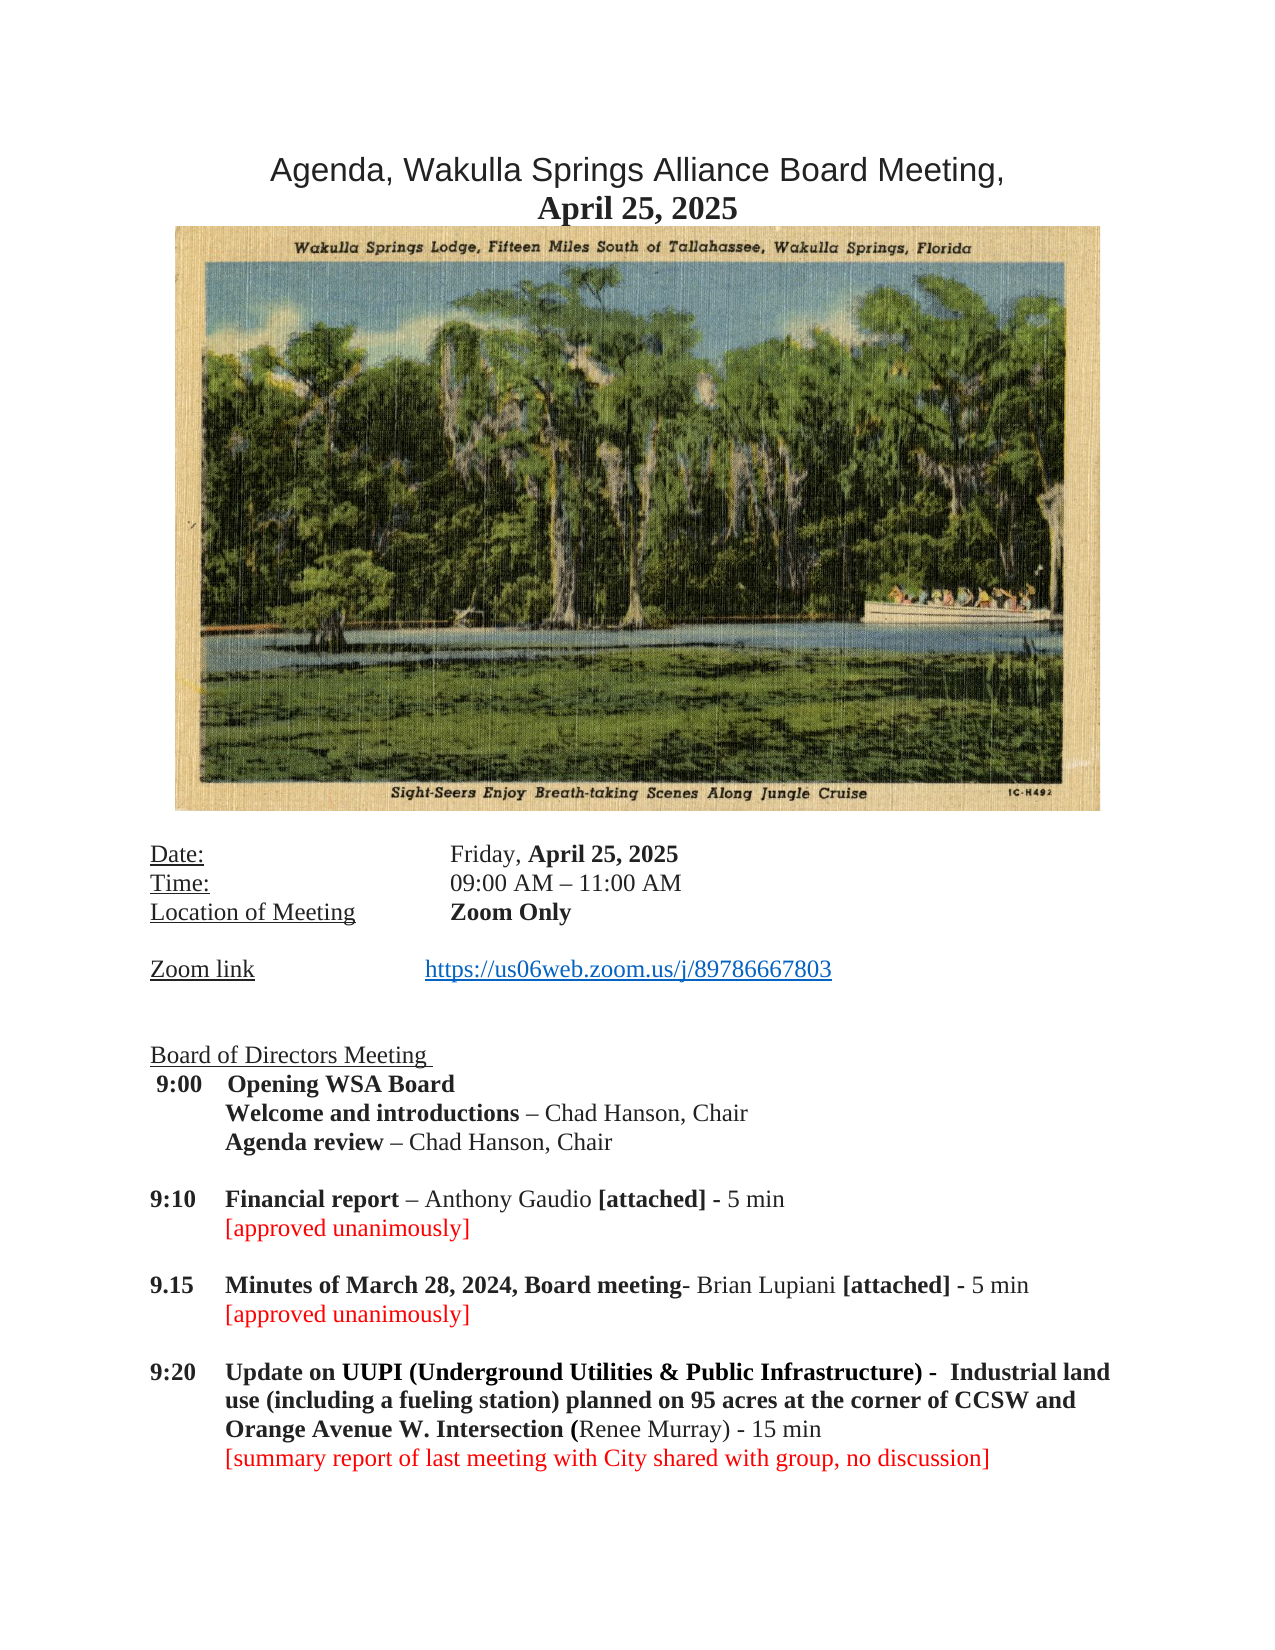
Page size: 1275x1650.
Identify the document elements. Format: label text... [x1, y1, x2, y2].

text [summary report of last meeting with City shared with group, no discussion] [150, 1443, 1125, 1472]
text 9:00 Opening WSA Board [150, 1069, 1125, 1098]
text Zoom link https://us06web.zoom.us/j/89786667803 [150, 954, 1125, 983]
text Location of Meeting Zoom Only [150, 897, 1125, 926]
text 9.15 Minutes of March 28, 2024, Board meeting- Brian Lupiani [attached] - 5 min [150, 1271, 1125, 1299]
text Time: 09:00 AM – 11:00 AM [150, 868, 1125, 897]
text Agenda, Wakulla Springs Alliance Board Meeting, [150, 150, 1125, 188]
text [approved unanimously] [150, 1213, 1125, 1242]
text [approved unanimously] [150, 1299, 1125, 1328]
picture [175, 226, 1101, 811]
text 9:10 Financial report – Anthony Gaudio [attached] - 5 min [150, 1184, 1125, 1213]
text Agenda review – Chad Hanson, Chair [150, 1127, 1125, 1156]
text Welcome and introductions – Chad Hanson, Chair [150, 1098, 1125, 1127]
text Date: Friday, April 25, 2025 [150, 839, 1125, 868]
text Board of Directors Meeting [150, 1041, 1125, 1069]
text 9:20 Update on UUPI (Underground Utilities & Public Infrastructure) - Industrial land use (including a fueling station) planned on 95 acres at the corner of CCSW and Orange Avenue W. Intersection (Renee Murray) - 15 min [150, 1357, 1125, 1443]
